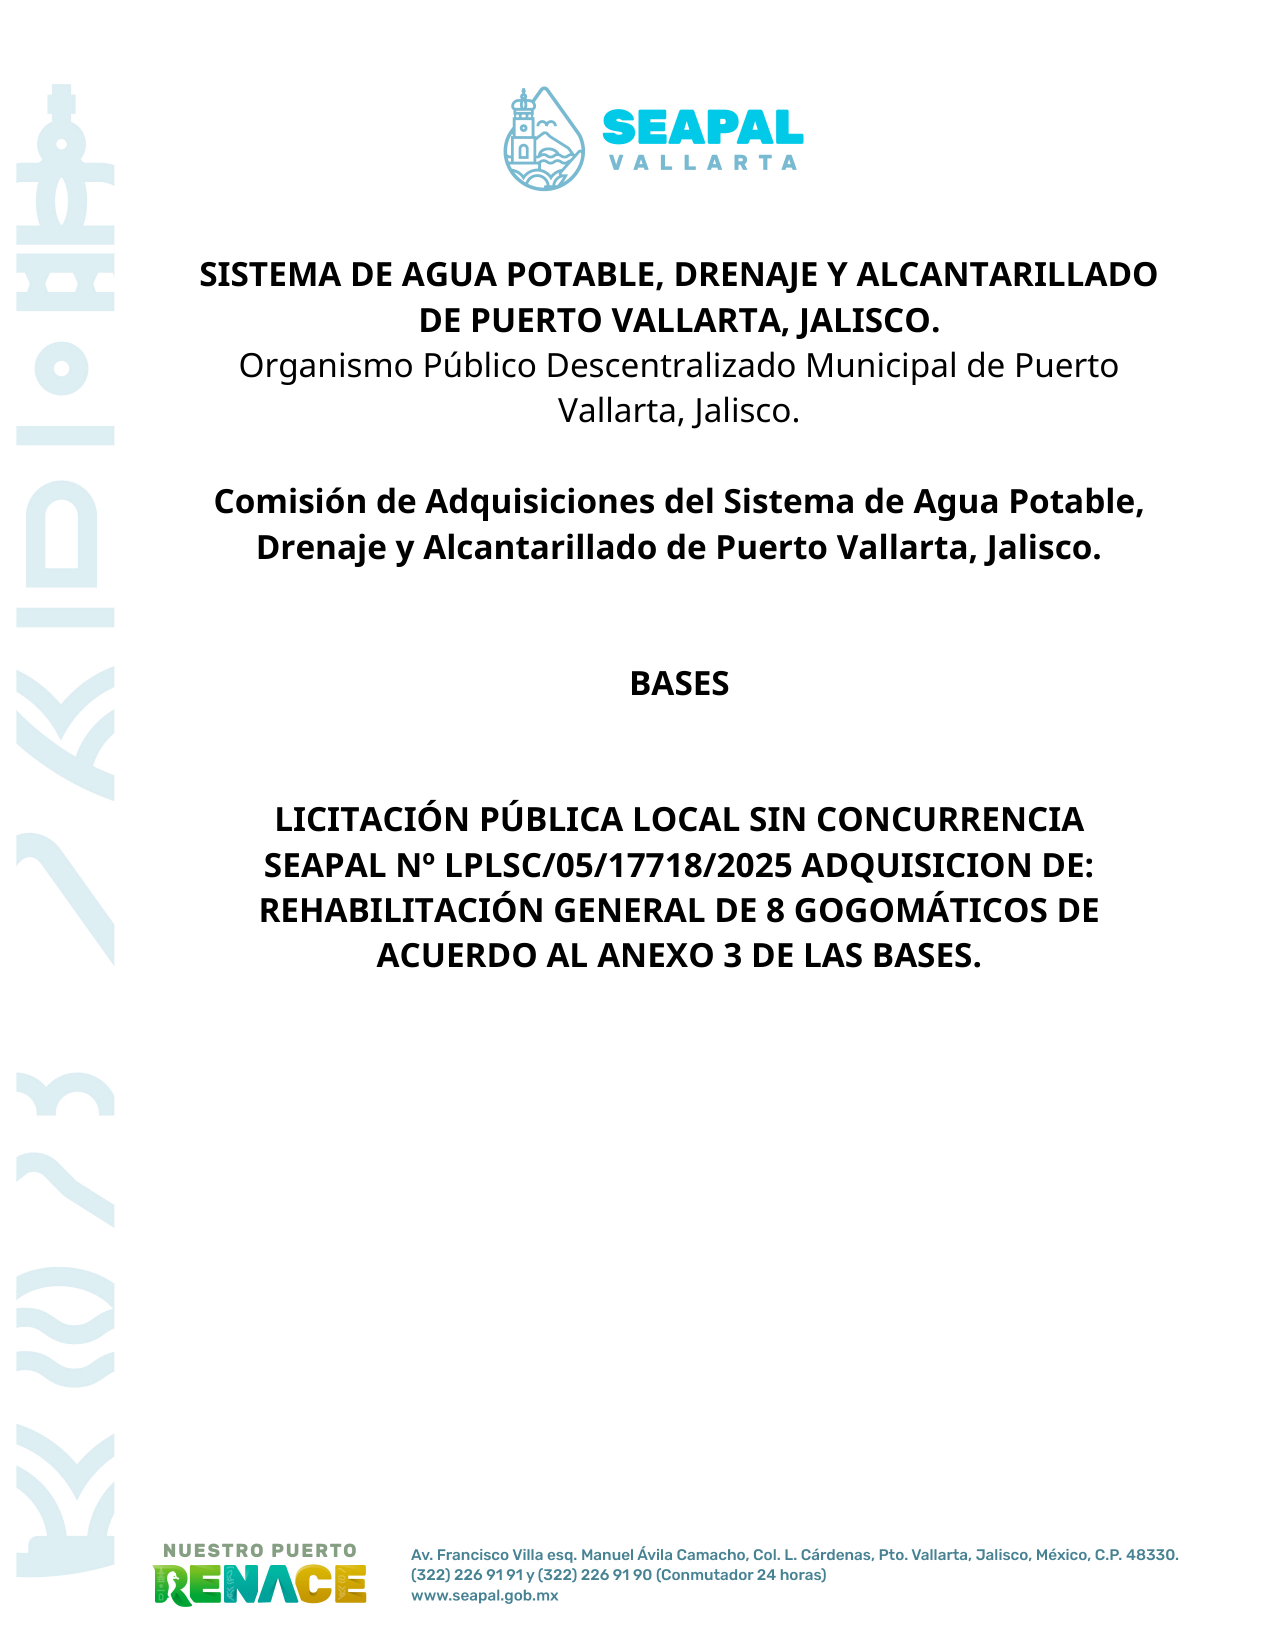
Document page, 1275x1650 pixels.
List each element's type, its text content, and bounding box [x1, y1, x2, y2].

text BASES [192, 660, 1167, 705]
text Comisión de Adquisiciones del Sistema de Agua Potable, Drenaje y Alcantarillado de Puerto Vallarta, Jalisco. [192, 478, 1167, 569]
text Organismo Público Descentralizado Municipal de Puerto Vallarta, Jalisco. [192, 342, 1167, 433]
text SISTEMA DE AGUA POTABLE, DRENAJE Y ALCANTARILLADO DE PUERTO VALLARTA, JALISCO. [192, 251, 1167, 342]
picture [16, 0, 1275, 1649]
text SEAPAL Nº LPLSC/05/17718/2025 ADQUISICION DE: REHABILITACIÓN GENERAL DE 8 GOGOMÁTICOS DE ACUERDO AL ANEXO 3 DE LAS BASES. [192, 841, 1167, 978]
text LICITACIÓN PÚBLICA LOCAL SIN CONCURRENCIA [192, 796, 1167, 841]
